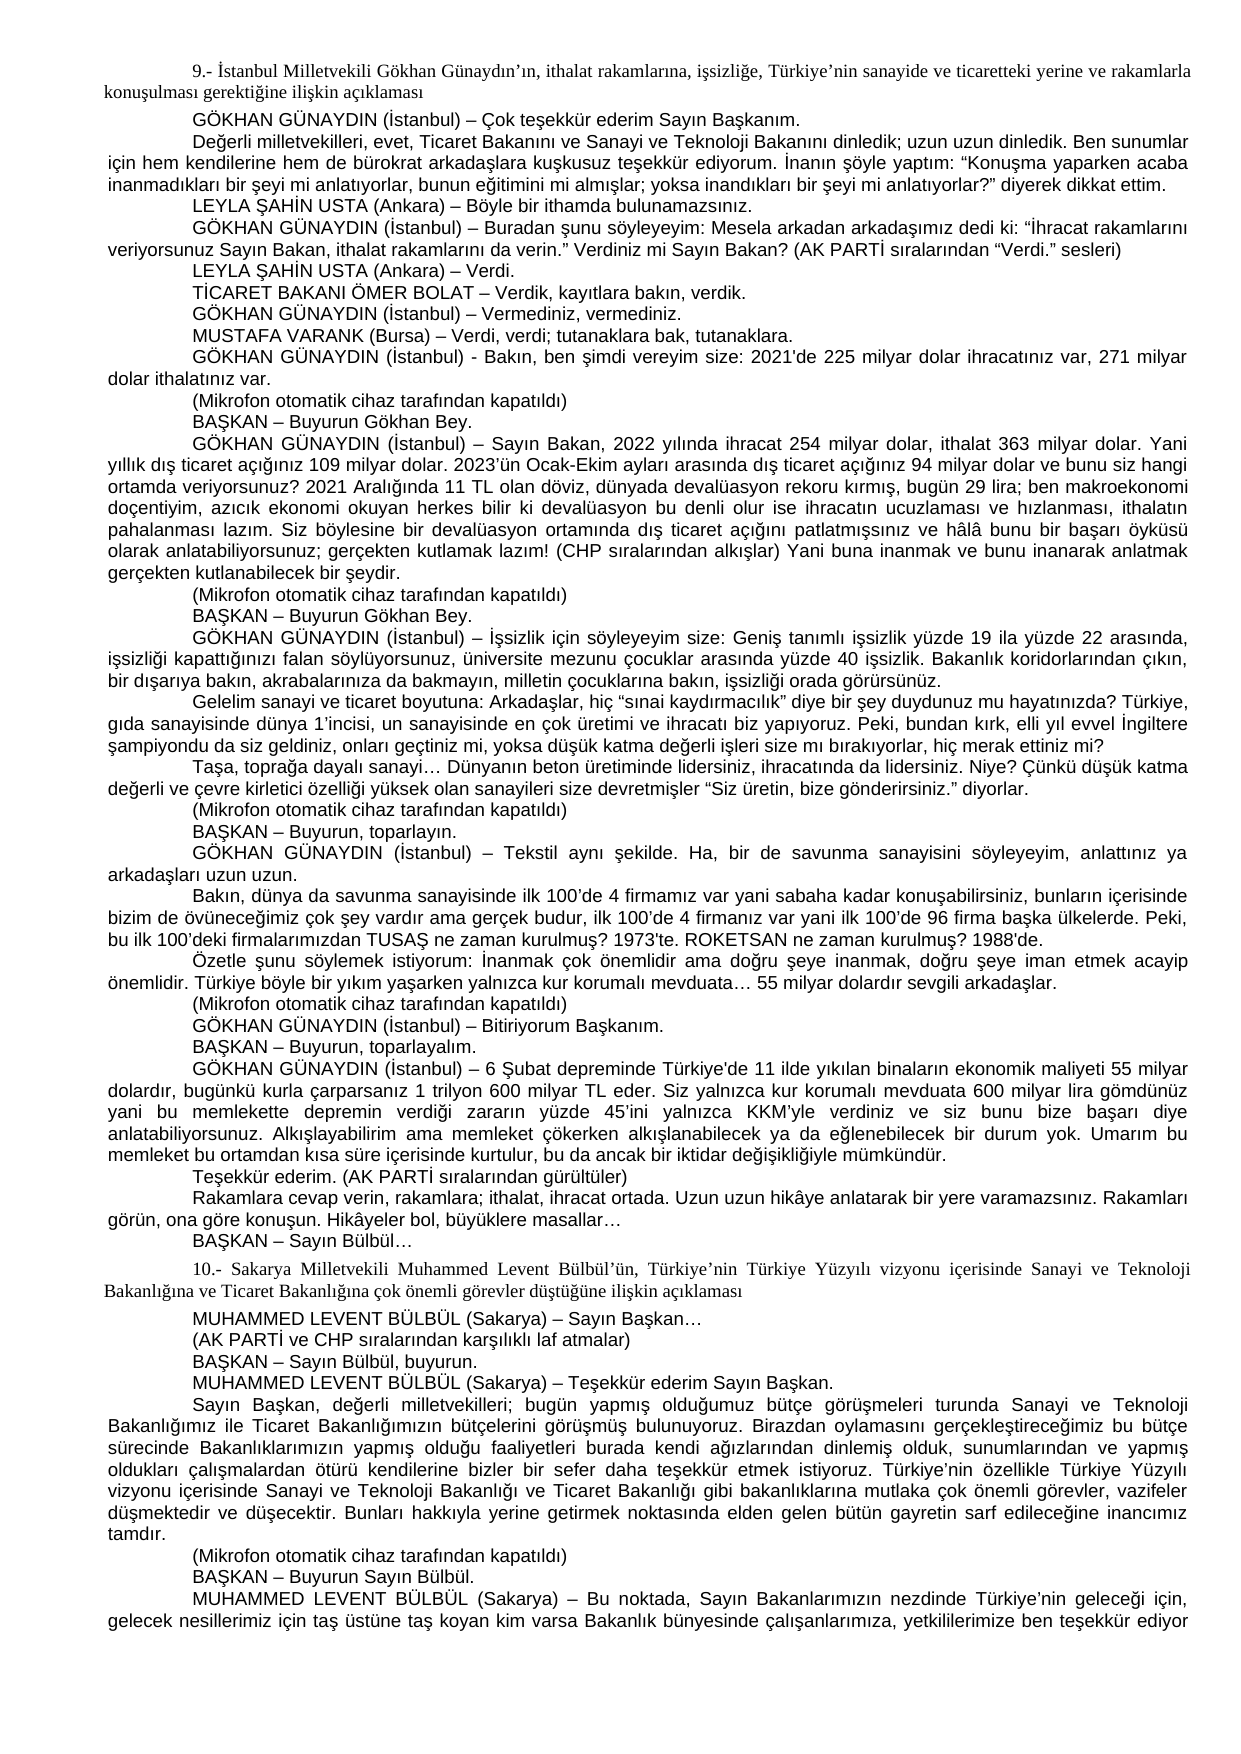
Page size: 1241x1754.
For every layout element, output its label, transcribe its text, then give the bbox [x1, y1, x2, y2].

text Gelelim sanayi ve ticaret boyutuna: Arkadaşlar, hiç “sınai kaydırmacılık” diye bir şey duydunuz mu hayatınızda? Türkiye, gıda sanayisinde dünya 1’incisi, un sanayisinde en çok üretimi ve ihracatı biz yapıyoruz. Peki, bundan kırk, elli yıl evvel İngiltere şampiyondu da siz geldiniz, onları geçtiniz mi, yoksa düşük katma değerli işleri size mı bırakıyorlar, hiç merak ettiniz mi? [108, 691, 1189, 756]
text GÖKHAN GÜNAYDIN (İstanbul) – Bitiriyorum Başkanım. [108, 1015, 1189, 1036]
text GÖKHAN GÜNAYDIN (İstanbul) – İşsizlik için söyleyeyim size: Geniş tanımlı işsizlik yüzde 19 ila yüzde 22 arasında, işsizliği kapattığınızı falan söylüyorsunuz, üniversite mezunu çocuklar arasında yüzde 40 işsizlik. Bakanlık koridorlarından çıkın, bir dışarıya bakın, akrabalarınıza da bakmayın, milletin çocuklarına bakın, işsizliği orada görürsünüz. [108, 627, 1189, 691]
text (Mikrofon otomatik cihaz tarafından kapatıldı) [108, 583, 1189, 605]
text LEYLA ŞAHİN USTA (Ankara) – Böyle bir ithamda bulunamazsınız. [108, 195, 1189, 217]
text 9.- İstanbul Milletvekili Gökhan Günaydın’ın, ithalat rakamlarına, işsizliğe, Türkiye’nin sanayide ve ticaretteki yerine ve rakamlarla konuşulması gerektiğine ilişkin açıklaması [103, 60, 1193, 103]
text GÖKHAN GÜNAYDIN (İstanbul) – Buradan şunu söyleyeyim: Mesela arkadan arkadaşımız dedi ki: “İhracat rakamlarını veriyorsunuz Sayın Bakan, ithalat rakamlarını da verin.” Verdiniz mi Sayın Bakan? (AK PARTİ sıralarından “Verdi.” sesleri) [108, 217, 1189, 260]
text MUSTAFA VARANK (Bursa) – Verdi, verdi; tutanaklara bak, tutanaklara. [108, 325, 1189, 346]
text BAŞKAN – Sayın Bülbül, buyurun. [108, 1351, 1189, 1372]
text BAŞKAN – Buyurun, toparlayın. [108, 821, 1189, 842]
text MUHAMMED LEVENT BÜLBÜL (Sakarya) – Teşekkür ederim Sayın Başkan. [108, 1372, 1189, 1394]
text BAŞKAN – Buyurun Sayın Bülbül. [108, 1566, 1189, 1588]
text (Mikrofon otomatik cihaz tarafından kapatıldı) [108, 799, 1189, 821]
text TİCARET BAKANI ÖMER BOLAT – Verdik, kayıtlara bakın, verdik. [108, 282, 1189, 303]
text GÖKHAN GÜNAYDIN (İstanbul) – Çok teşekkür ederim Sayın Başkanım. [108, 109, 1189, 131]
text 10.- Sakarya Milletvekili Muhammed Levent Bülbül’ün, Türkiye’nin Türkiye Yüzyılı vizyonu içerisinde Sanayi ve Teknoloji Bakanlığına ve Ticaret Bakanlığına çok önemli görevler düştüğüne ilişkin açıklaması [103, 1258, 1193, 1301]
text Teşekkür ederim. (AK PARTİ sıralarından gürültüler) [108, 1166, 1189, 1187]
text BAŞKAN – Buyurun Gökhan Bey. [108, 605, 1189, 627]
text MUHAMMED LEVENT BÜLBÜL (Sakarya) – Sayın Başkan… [108, 1307, 1189, 1329]
text Rakamlara cevap verin, rakamlara; ithalat, ihracat ortada. Uzun uzun hikâye anlatarak bir yere varamazsınız. Rakamları görün, ona göre konuşun. Hikâyeler bol, büyüklere masallar… [108, 1187, 1189, 1230]
text BAŞKAN – Buyurun Gökhan Bey. [108, 411, 1189, 432]
text Özetle şunu söylemek istiyorum: İnanmak çok önemlidir ama doğru şeye inanmak, doğru şeye iman etmek acayip önemlidir. Türkiye böyle bir yıkım yaşarken yalnızca kur korumalı mevduata… 55 milyar dolardır sevgili arkadaşlar. [108, 950, 1189, 993]
text Sayın Başkan, değerli milletvekilleri; bugün yapmış olduğumuz bütçe görüşmeleri turunda Sanayi ve Teknoloji Bakanlığımız ile Ticaret Bakanlığımızın bütçelerini görüşmüş bulunuyoruz. Birazdan oylamasını gerçekleştireceğimiz bu bütçe sürecinde Bakanlıklarımızın yapmış olduğu faaliyetleri burada kendi ağızlarından dinlemiş olduk, sunumlarından ve yapmış oldukları çalışmalardan ötürü kendilerine bizler bir sefer daha teşekkür etmek istiyoruz. Türkiye’nin özellikle Türkiye Yüzyılı vizyonu içerisinde Sanayi ve Teknoloji Bakanlığı ve Ticaret Bakanlığı gibi bakanlıklarına mutlaka çok önemli görevler, vazifeler düşmektedir ve düşecektir. Bunları hakkıyla yerine getirmek noktasında elden gelen bütün gayretin sarf edileceğine inancımız tamdır. [108, 1394, 1189, 1545]
text GÖKHAN GÜNAYDIN (İstanbul) – 6 Şubat depreminde Türkiye'de 11 ilde yıkılan binaların ekonomik maliyeti 55 milyar dolardır, bugünkü kurla çarparsanız 1 trilyon 600 milyar TL eder. Siz yalnızca kur korumalı mevduata 600 milyar lira gömdünüz yani bu memlekette depremin verdiği zararın yüzde 45’ini yalnızca KKM’yle verdiniz ve siz bunu bize başarı diye anlatabiliyorsunuz. Alkışlayabilirim ama memleket çökerken alkışlanabilecek ya da eğlenebilecek bir durum yok. Umarım bu memleket bu ortamdan kısa süre içerisinde kurtulur, bu da ancak bir iktidar değişikliğiyle mümkündür. [108, 1058, 1189, 1166]
text (Mikrofon otomatik cihaz tarafından kapatıldı) [108, 1545, 1189, 1566]
text (Mikrofon otomatik cihaz tarafından kapatıldı) [108, 993, 1189, 1015]
text BAŞKAN – Sayın Bülbül… [108, 1230, 1189, 1252]
text (Mikrofon otomatik cihaz tarafından kapatıldı) [108, 389, 1189, 411]
text Değerli milletvekilleri, evet, Ticaret Bakanını ve Sanayi ve Teknoloji Bakanını dinledik; uzun uzun dinledik. Ben sunumlar için hem kendilerine hem de bürokrat arkadaşlara kuşkusuz teşekkür ediyorum. İnanın şöyle yaptım: “Konuşma yaparken acaba inanmadıkları bir şeyi mi anlatıyorlar, bunun eğitimini mi almışlar; yoksa inandıkları bir şeyi mi anlatıyorlar?” diyerek dikkat ettim. [108, 131, 1189, 195]
text Bakın, dünya da savunma sanayisinde ilk 100’de 4 firmamız var yani sabaha kadar konuşabilirsiniz, bunların içerisinde bizim de övüneceğimiz çok şey vardır ama gerçek budur, ilk 100’de 4 firmanız var yani ilk 100’de 96 firma başka ülkelerde. Peki, bu ilk 100’deki firmalarımızdan TUSAŞ ne zaman kurulmuş? 1973'te. ROKETSAN ne zaman kurulmuş? 1988'de. [108, 885, 1189, 950]
text Taşa, toprağa dayalı sanayi… Dünyanın beton üretiminde lidersiniz, ihracatında da lidersiniz. Niye? Çünkü düşük katma değerli ve çevre kirletici özelliği yüksek olan sanayileri size devretmişler “Siz üretin, bize gönderirsiniz.” diyorlar. [108, 756, 1189, 799]
text GÖKHAN GÜNAYDIN (İstanbul) – Vermediniz, vermediniz. [108, 303, 1189, 325]
text BAŞKAN – Buyurun, toparlayalım. [108, 1036, 1189, 1058]
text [108, 1588, 1189, 1631]
text (AK PARTİ ve CHP sıralarından karşılıklı laf atmalar) [108, 1329, 1189, 1351]
text GÖKHAN GÜNAYDIN (İstanbul) - Bakın, ben şimdi vereyim size: 2021'de 225 milyar dolar ihracatınız var, 271 milyar dolar ithalatınız var. [108, 346, 1189, 389]
text GÖKHAN GÜNAYDIN (İstanbul) – Sayın Bakan, 2022 yılında ihracat 254 milyar dolar, ithalat 363 milyar dolar. Yani yıllık dış ticaret açığınız 109 milyar dolar. 2023’ün Ocak-Ekim ayları arasında dış ticaret açığınız 94 milyar dolar ve bunu siz hangi ortamda veriyorsunuz? 2021 Aralığında 11 TL olan döviz, dünyada devalüasyon rekoru kırmış, bugün 29 lira; ben makroekonomi doçentiyim, azıcık ekonomi okuyan herkes bilir ki devalüasyon bu denli olur ise ihracatın ucuzlaması ve hızlanması, ithalatın pahalanması lazım. Siz böylesine bir devalüasyon ortamında dış ticaret açığını patlatmışsınız ve hâlâ bunu bir başarı öyküsü olarak anlatabiliyorsunuz; gerçekten kutlamak lazım! (CHP sıralarından alkışlar) Yani buna inanmak ve bunu inanarak anlatmak gerçekten kutlanabilecek bir şeydir. [108, 432, 1189, 583]
text LEYLA ŞAHİN USTA (Ankara) – Verdi. [108, 260, 1189, 282]
text GÖKHAN GÜNAYDIN (İstanbul) – Tekstil aynı şekilde. Ha, bir de savunma sanayisini söyleyeyim, anlattınız ya arkadaşları uzun uzun. [108, 842, 1189, 885]
